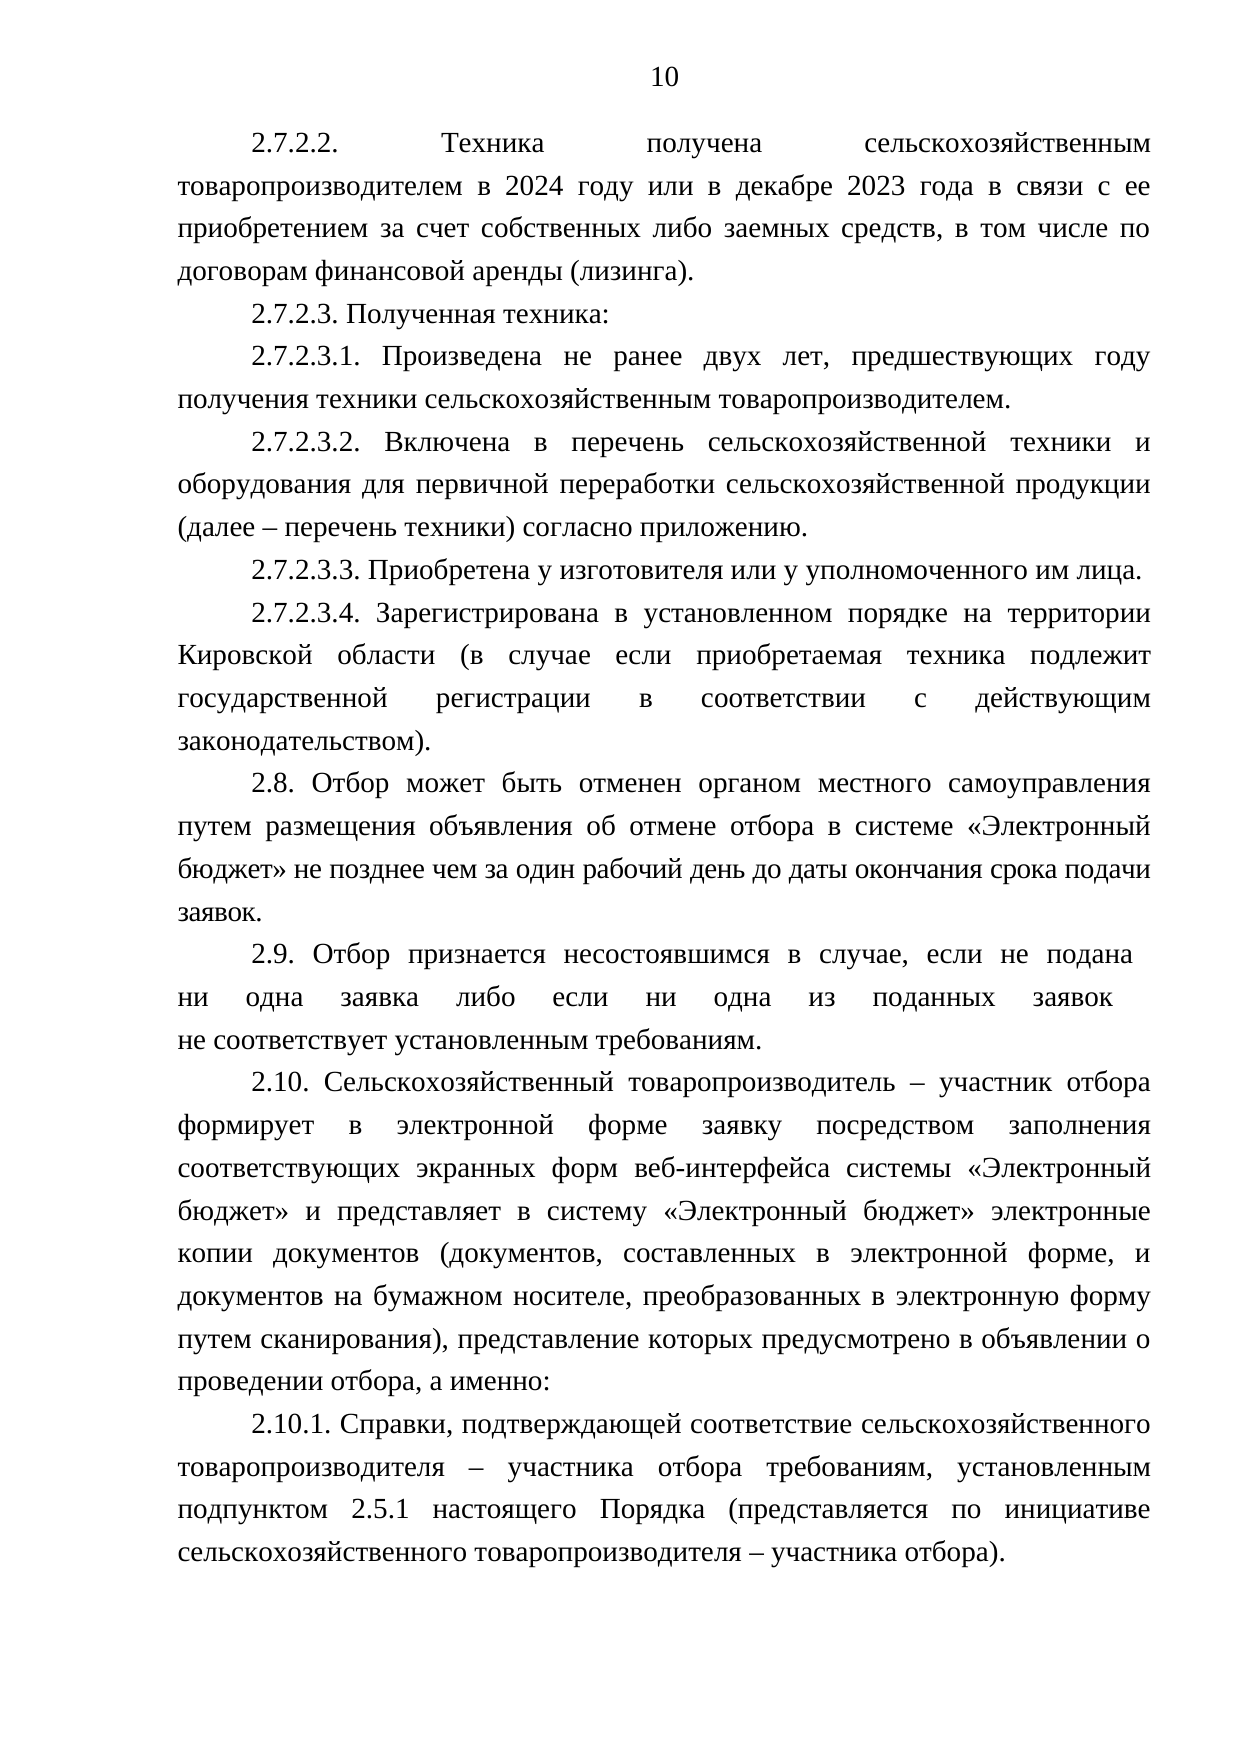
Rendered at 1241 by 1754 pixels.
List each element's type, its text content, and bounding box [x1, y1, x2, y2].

text 2.8. Отбор может быть отменен органом местного самоуправления путем размещения объявления об отмене отбора в системе «Электронный бюджет» не позднее чем за один рабочий день до даты окончания срока подачи заявок. [177, 759, 1152, 929]
text 2.7.2.3.3. Приобретена у изготовителя или у уполномоченного им лица. [177, 545, 1152, 588]
text 2.10. Сельскохозяйственный товаропроизводитель – участник отбора формирует в электронной форме заявку посредством заполнения соответствующих экранных форм веб-интерфейса системы «Электронный бюджет» и представляет в систему «Электронный бюджет» электронные копии документов (документов, составленных в электронной форме, и документов на бумажном носителе, преобразованных в электронную форму путем сканирования), представление которых предусмотрено в объявлении о проведении отбора, а именно: [177, 1058, 1152, 1399]
text 2.7.2.3.4. Зарегистрирована в установленном порядке на территории Кировской области (в случае если приобретаемая техника подлежит государственной регистрации в соответствии с действующим законодательством). [177, 588, 1152, 759]
text 2.7.2.2. Техника получена сельскохозяйственным товаропроизводителем в 2024 году или в декабре 2023 года в связи с ее приобретением за счет собственных либо заемных средств, в том числе по договорам финансовой аренды (лизинга). [177, 118, 1152, 289]
text 2.10.1. Справки, подтверждающей соответствие сельскохозяйственного товаропроизводителя – участника отбора требованиям, установленным подпунктом 2.5.1 настоящего Порядка (представляется по инициативе сельскохозяйственного товаропроизводителя – участника отбора). [177, 1399, 1152, 1570]
text 2.7.2.3.1. Произведена не ранее двух лет, предшествующих году получения техники сельскохозяйственным товаропроизводителем. [177, 332, 1152, 417]
text 2.9. Отбор признается несостоявшимся в случае, если не подана ни одна заявка либо если ни одна из поданных заявок не соответствует установленным требованиям. [177, 929, 1152, 1058]
text 2.7.2.3.2. Включена в перечень сельскохозяйственной техники и оборудования для первичной переработки сельскохозяйственной продукции (далее – перечень техники) согласно приложению. [177, 417, 1152, 545]
text 2.7.2.3. Полученная техника: [177, 289, 1152, 332]
